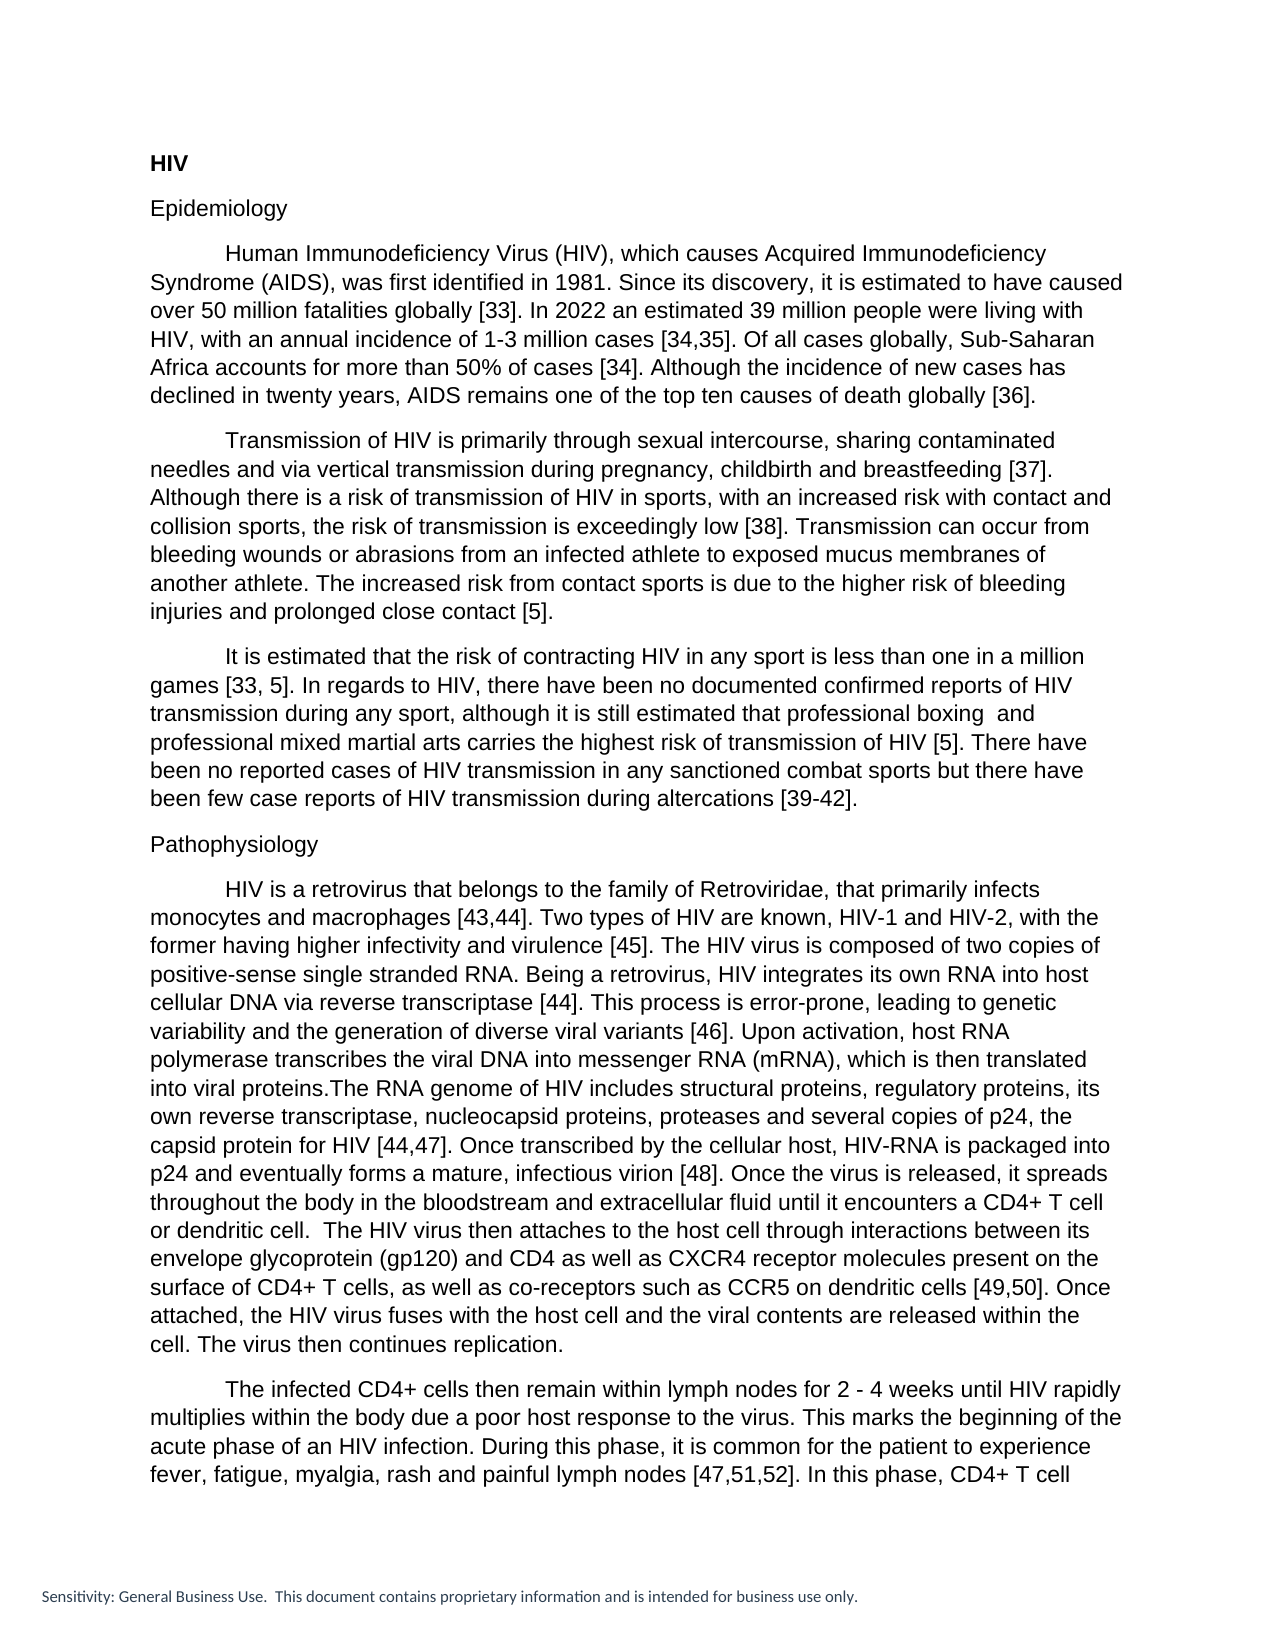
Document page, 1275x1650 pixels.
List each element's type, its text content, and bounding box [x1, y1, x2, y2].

text Human Immunodeficiency Virus (HIV), which causes Acquired Immunodeficiency Syndrome (AIDS), was first identified in 1981. Since its discovery, it is estimated to have caused over 50 million fatalities globally [33]. In 2022 an estimated 39 million people were living with HIV, with an annual incidence of 1-3 million cases [34,35]. Of all cases globally, Sub-Saharan Africa accounts for more than 50% of cases [34]. Although the incidence of new cases has declined in twenty years, AIDS remains one of the top ten causes of death globally [36]. [150, 240, 1125, 409]
text Transmission of HIV is primarily through sexual intercourse, sharing contaminated needles and via vertical transmission during pregnancy, childbirth and breastfeeding [37]. Although there is a risk of transmission of HIV in sports, with an increased risk with contact and collision sports, the risk of transmission is exceedingly low [38]. Transmission can occur from bleeding wounds or abrasions from an infected athlete to exposed mucus membranes of another athlete. The increased risk from contact sports is due to the higher risk of bleeding injuries and prolonged close contact [5]. [150, 427, 1125, 624]
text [150, 1376, 1125, 1487]
text HIV [150, 150, 1125, 176]
text Epidemiology [150, 195, 1125, 221]
text It is estimated that the risk of contracting HIV in any sport is less than one in a million games [33, 5]. In regards to HIV, there have been no documented confirmed reports of HIV transmission during any sport, although it is still estimated that professional boxing and professional mixed martial arts carries the highest risk of transmission of HIV [5]. There have been no reported cases of HIV transmission in any sanctioned combat sports but there have been few case reports of HIV transmission during altercations [39-42]. [150, 643, 1125, 812]
text Pathophysiology [150, 831, 1125, 857]
text HIV is a retrovirus that belongs to the family of Retroviridae, that primarily infects monocytes and macrophages [43,44]. Two types of HIV are known, HIV-1 and HIV-2, with the former having higher infectivity and virulence [45]. The HIV virus is composed of two copies of positive-sense single stranded RNA. Being a retrovirus, HIV integrates its own RNA into host cellular DNA via reverse transcriptase [44]. This process is error-prone, leading to genetic variability and the generation of diverse viral variants [46]. Upon activation, host RNA polymerase transcribes the viral DNA into messenger RNA (mRNA), which is then translated into viral proteins.The RNA genome of HIV includes structural proteins, regulatory proteins, its own reverse transcriptase, nucleocapsid proteins, proteases and several copies of p24, the capsid protein for HIV [44,47]. Once transcribed by the cellular host, HIV-RNA is packaged into p24 and eventually forms a mature, infectious virion [48]. Once the virus is released, it spreads throughout the body in the bloodstream and extracellular fluid until it encounters a CD4+ T cell or dendritic cell. The HIV virus then attaches to the host cell through interactions between its envelope glycoprotein (gp120) and CD4 as well as CXCR4 receptor molecules present on the surface of CD4+ T cells, as well as co-receptors such as CCR5 on dendritic cells [49,50]. Once attached, the HIV virus fuses with the host cell and the viral contents are released within the cell. The virus then continues replication. [150, 876, 1125, 1357]
